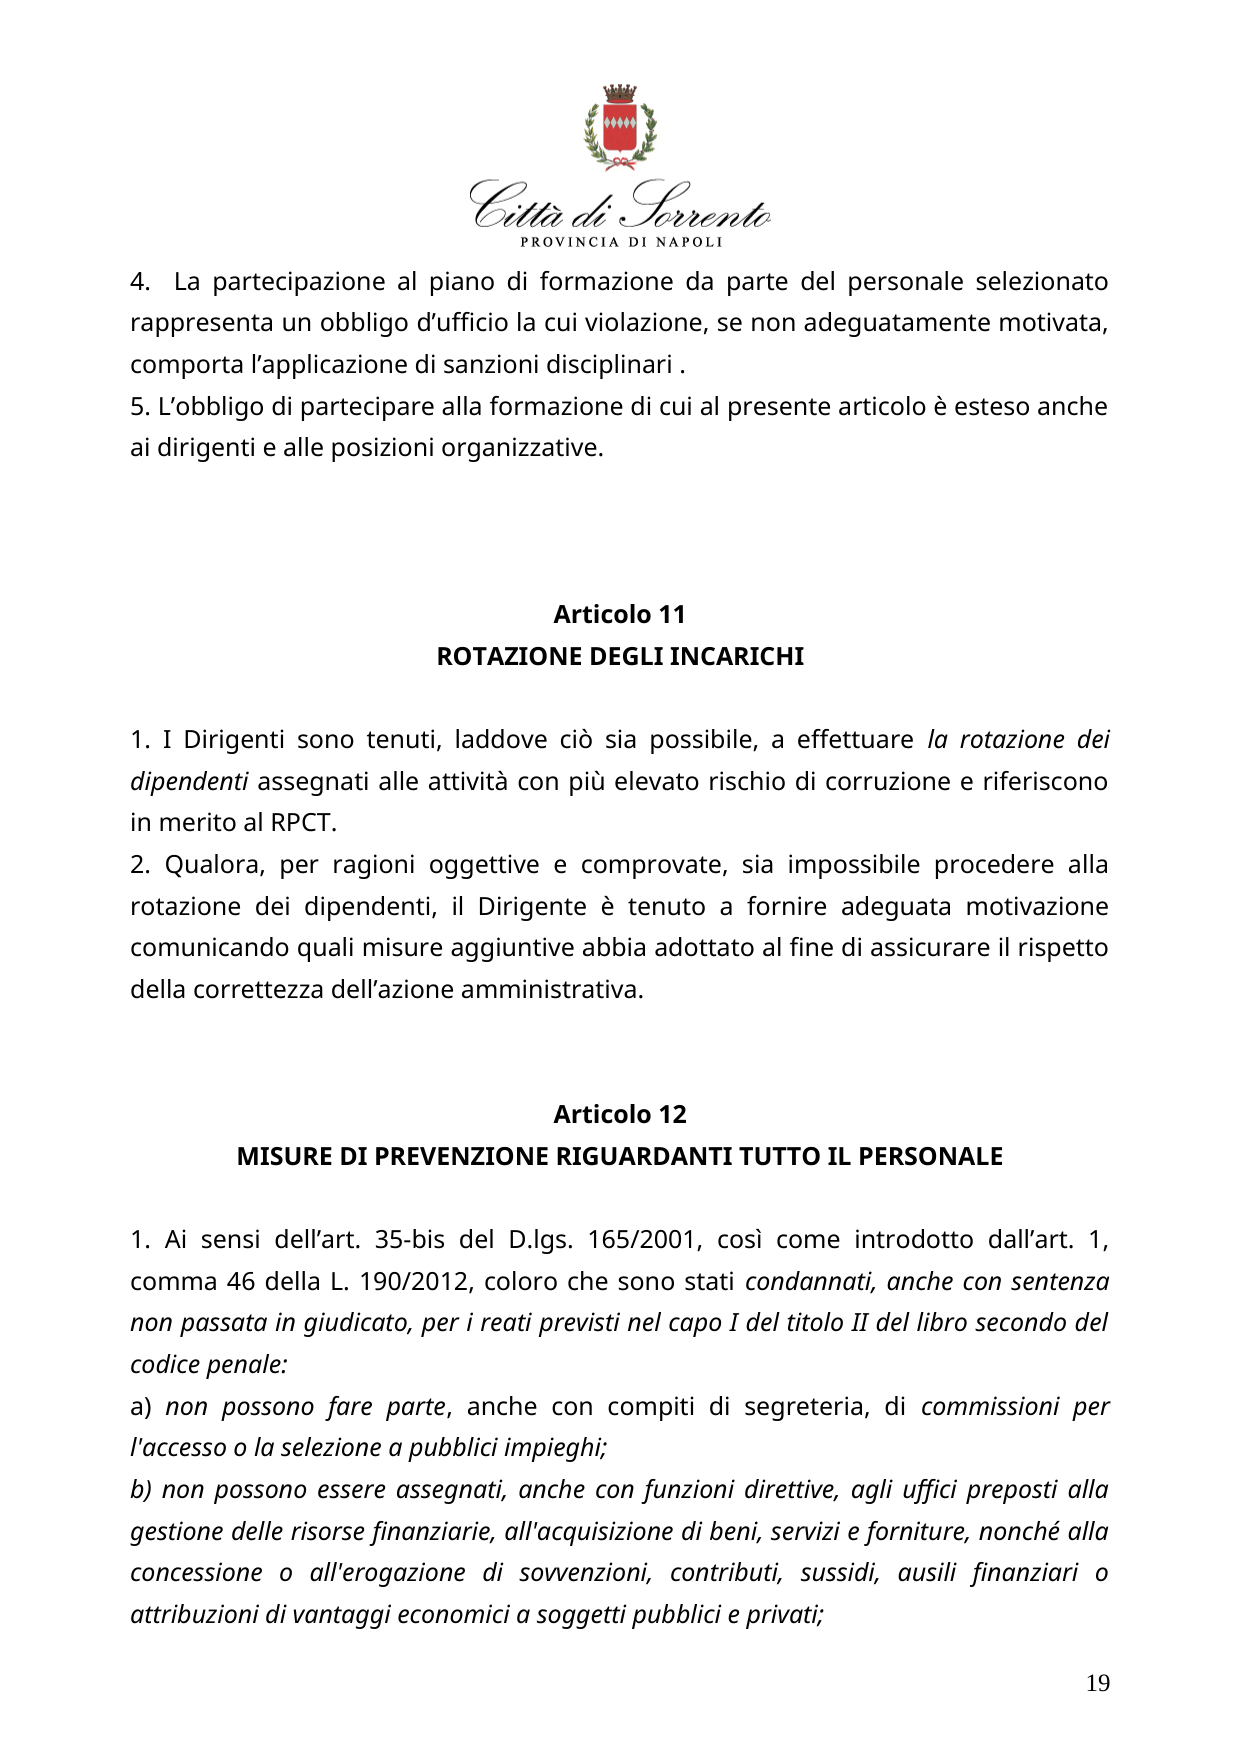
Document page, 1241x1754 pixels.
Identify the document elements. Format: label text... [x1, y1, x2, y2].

text a) non possono fare parte, anche con compiti di segreteria, di commissioni per l'accesso o la selezione a pubblici impieghi; [130, 1382, 1110, 1465]
text ROTAZIONE DEGLI INCARICHI [130, 632, 1110, 673]
text Articolo 12 [130, 1090, 1110, 1132]
text Articolo 11 [130, 590, 1110, 632]
text 4. La partecipazione al piano di formazione da parte del personale selezionato rappresenta un obbligo d’ufficio la cui violazione, se non adeguatamente motivata, comporta l’applicazione di sanzioni disciplinari . [130, 257, 1110, 382]
text 1. Ai sensi dell’art. 35-bis del D.lgs. 165/2001, così come introdotto dall’art. 1, comma 46 della L. 190/2012, coloro che sono stati condannati, anche con sentenza non passata in giudicato, per i reati previsti nel capo I del titolo II del libro secondo del codice penale: [130, 1215, 1110, 1382]
text 1. I Dirigenti sono tenuti, laddove ciò sia possibile, a effettuare la rotazione dei dipendenti assegnati alle attività con più elevato rischio di corruzione e riferiscono in merito al RPCT. [130, 715, 1110, 840]
picture [461, 83, 779, 257]
text b) non possono essere assegnati, anche con funzioni direttive, agli uffici preposti alla gestione delle risorse finanziarie, all'acquisizione di beni, servizi e forniture, nonché alla concessione o all'erogazione di sovvenzioni, contributi, sussidi, ausili finanziari o attribuzioni di vantaggi economici a soggetti pubblici e privati; [130, 1465, 1110, 1632]
text MISURE DI PREVENZIONE RIGUARDANTI TUTTO IL PERSONALE [130, 1132, 1110, 1173]
text 5. L’obbligo di partecipare alla formazione di cui al presente articolo è esteso anche ai dirigenti e alle posizioni organizzative. [130, 382, 1110, 465]
text 2. Qualora, per ragioni oggettive e comprovate, sia impossibile procedere alla rotazione dei dipendenti, il Dirigente è tenuto a fornire adeguata motivazione comunicando quali misure aggiuntive abbia adottato al fine di assicurare il rispetto della correttezza dell’azione amministrativa. [130, 840, 1110, 1007]
